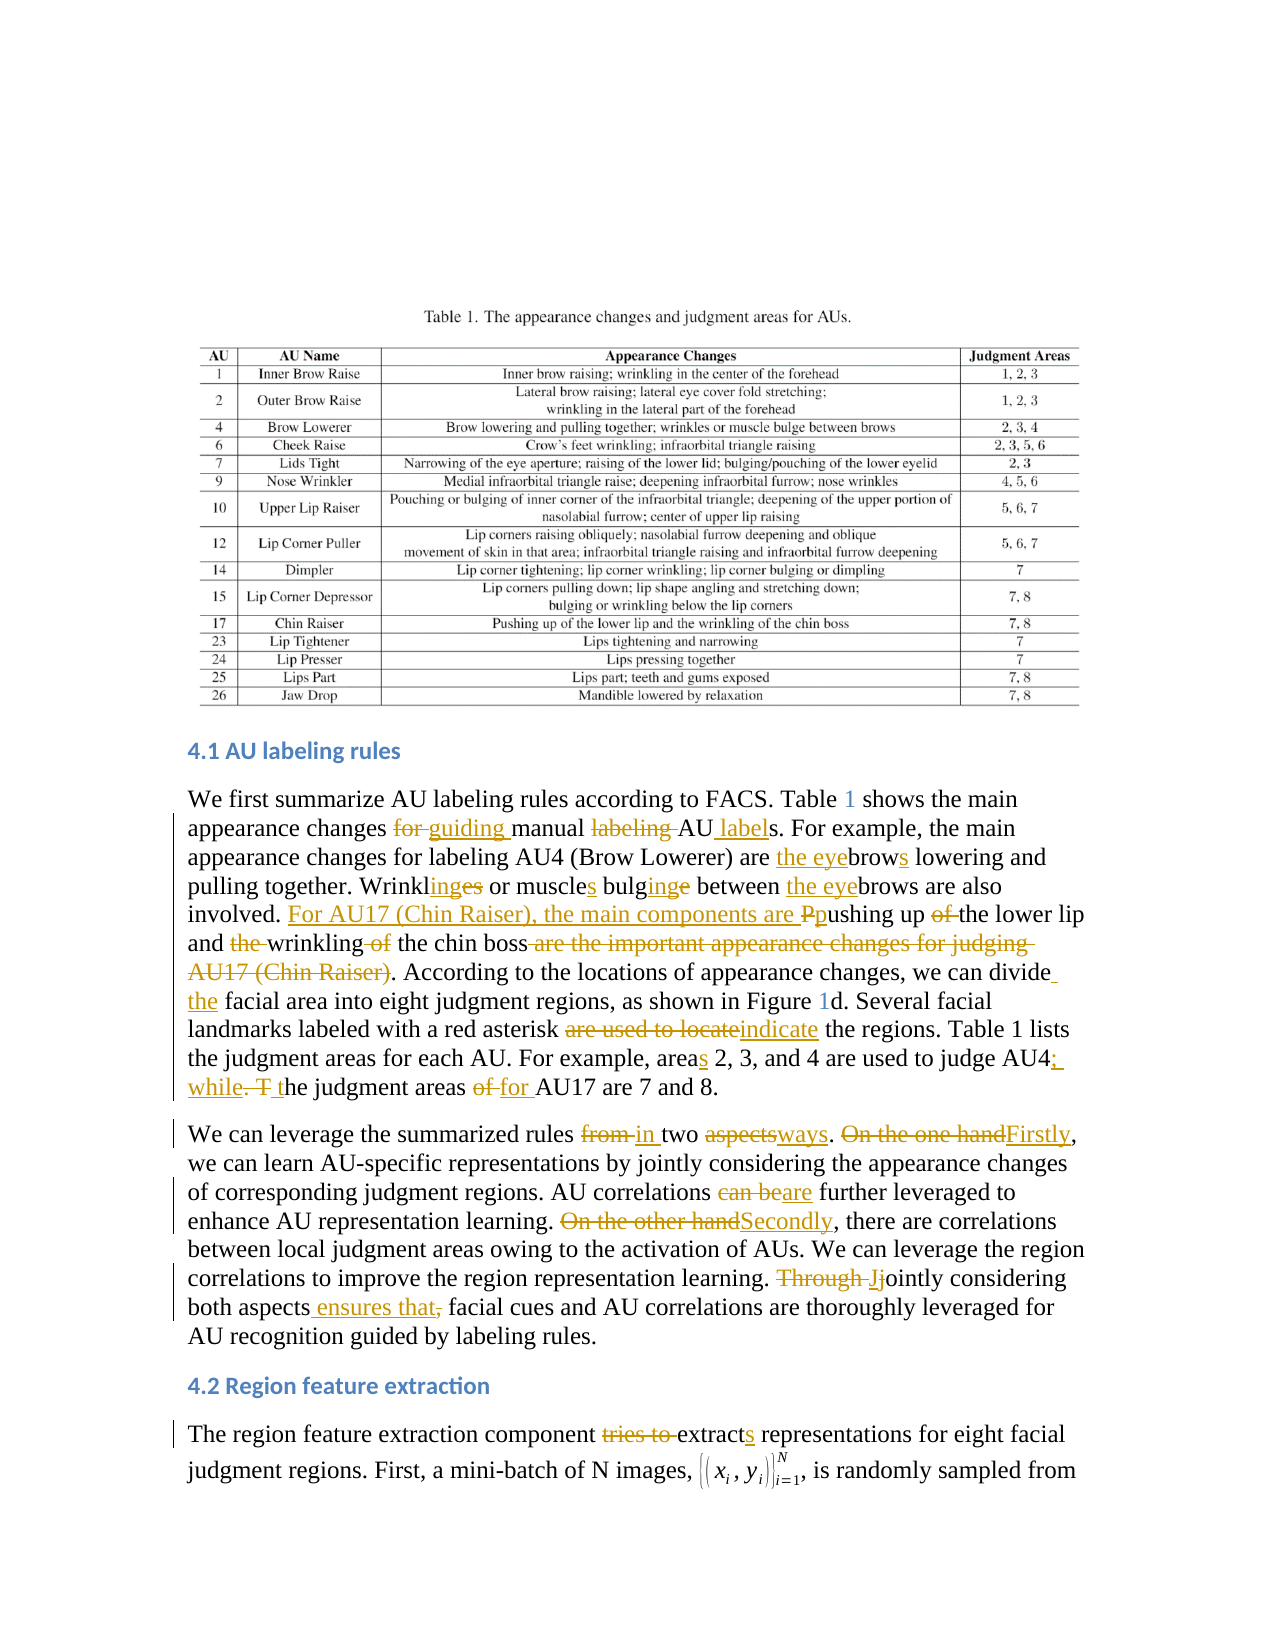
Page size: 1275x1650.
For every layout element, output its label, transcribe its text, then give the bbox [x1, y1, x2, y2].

subtitle 4.2 Region feature extraction [187, 1370, 1087, 1401]
picture [187, 292, 1088, 715]
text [187, 1419, 1087, 1490]
subtitle 4.1 AU labeling rules [187, 715, 1087, 766]
text We can leverage the summarized rules two . , we can learn AU-specific representations by jointly considering the appearance changes of corresponding judgment regions. AU correlations further leveraged to enhance AU representation learning. , there are correlations between local judgment areas owing to the activation of AUs. We can leverage the region correlations to improve the region representation learning. ointly considering both aspects facial cues and AU correlations are thoroughly leveraged for AU recognition guided by labeling rules. [187, 1119, 1087, 1349]
text We first summarize AU labeling rules according to FACS. Table 1 shows the main appearance changes manual AUs. For example, the main appearance changes for labeling AU4 (Brow Lowerer) are brow lowering and pulling together. Wrinkl or muscle bulg between brows are also involved. ushing up the lower lip and wrinkling the chin boss. According to the locations of appearance changes, we can divide facial area into eight judgment regions, as shown in Figure 1d. Several facial landmarks labeled with a red asterisk the regions. Table 1 lists the judgment areas for each AU. For example, area 2, 3, and 4 are used to judge AU4he judgment areas AU17 are 7 and 8. [187, 784, 1087, 1101]
